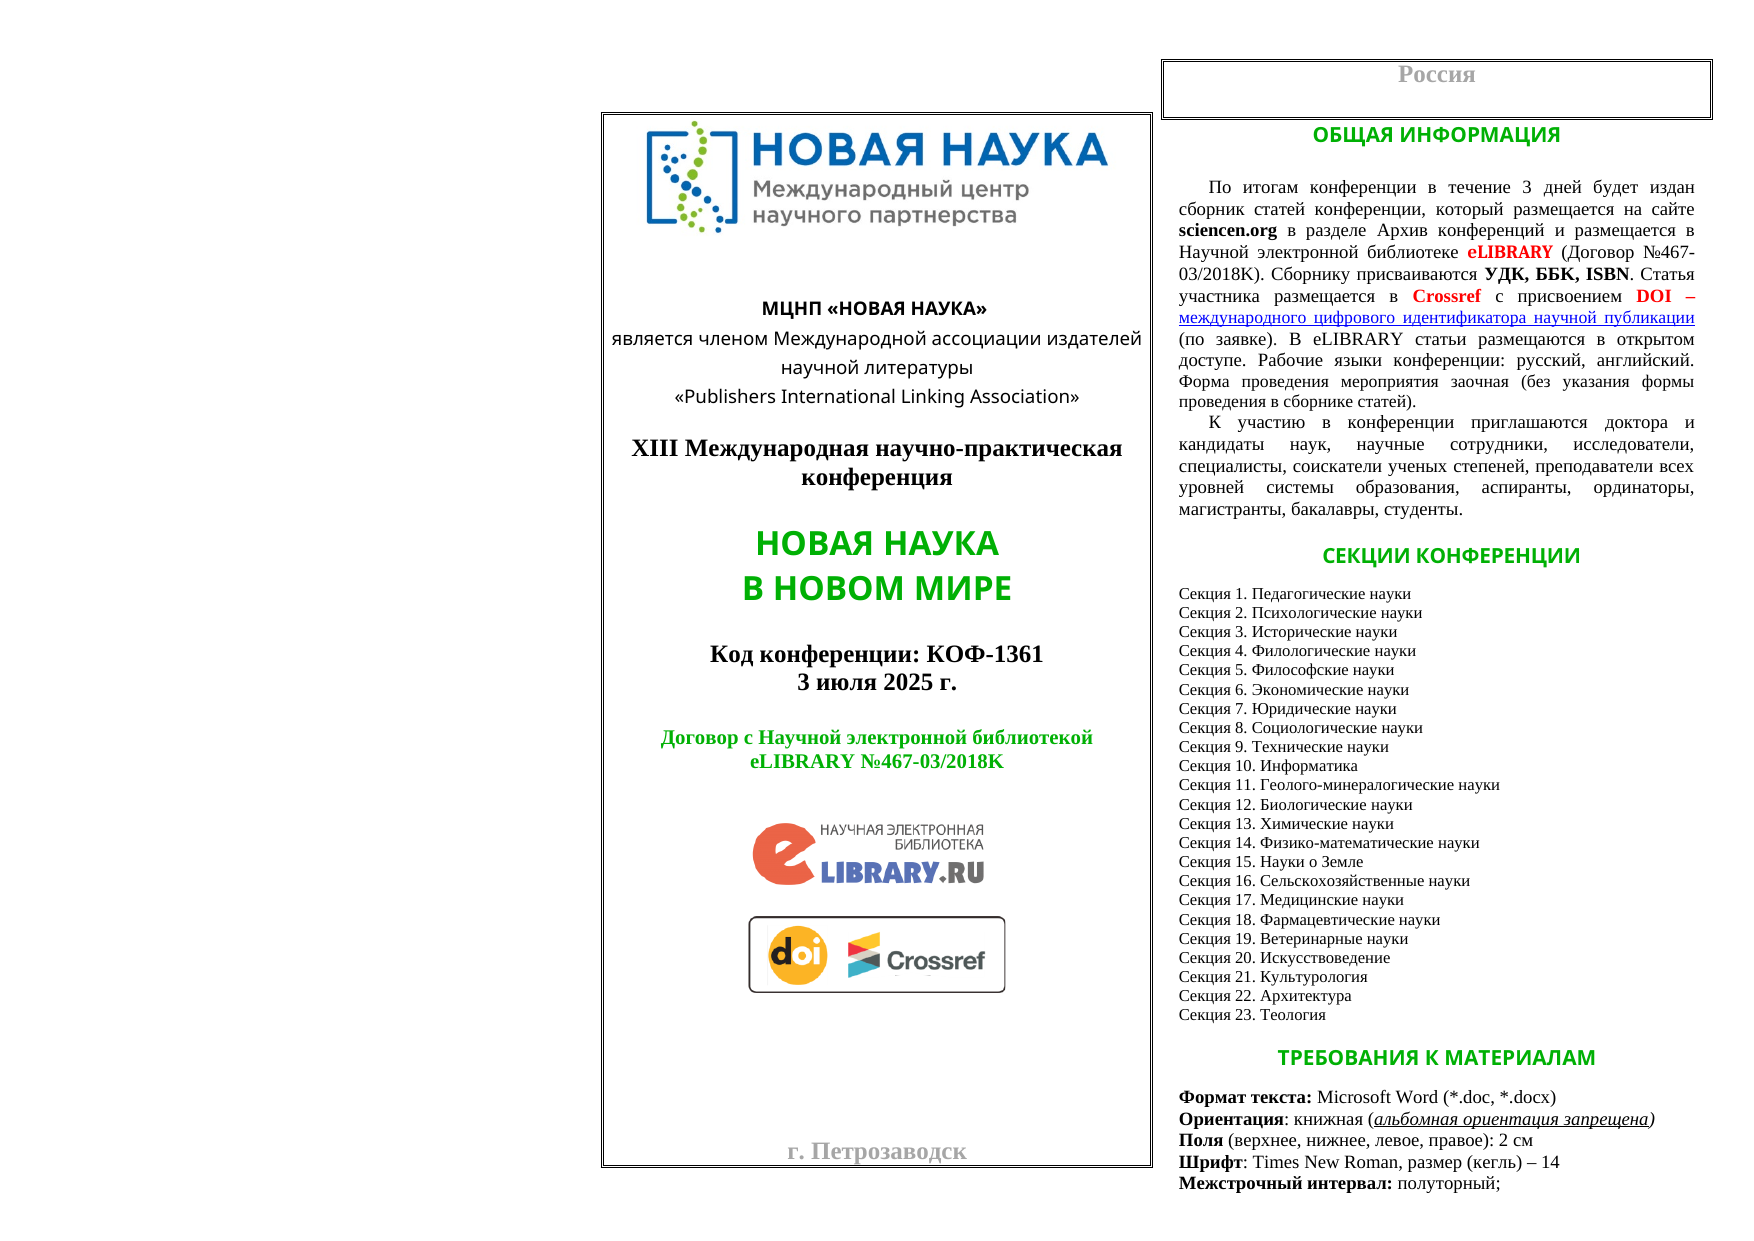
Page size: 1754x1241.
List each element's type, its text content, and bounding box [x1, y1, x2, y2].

text Секция 13. Химические науки [1179, 813, 1695, 833]
text Секция 19. Ветеринарные науки [1179, 928, 1695, 948]
table_cell г. Петрозаводск Россия [1164, 62, 1710, 117]
text Секция 11. Геолого-минералогические науки [1179, 775, 1695, 794]
text Формат текста: Microsoft Word (*.doc, *.docx) [1179, 1086, 1695, 1108]
picture [625, 115, 1129, 243]
text Секция 5. Философские науки [1179, 660, 1695, 679]
text ОБЩАЯ ИНФОРМАЦИЯ [1179, 120, 1695, 148]
text Секция 2. Психологические науки [1179, 603, 1695, 622]
table_header МЦНП «НОВАЯ НАУКА» является членом Международной ассоциации издателей научной литературы «Publishers International Linking Association» XIII Международная научно-практическая конференция НОВАЯ НАУКА В НОВОМ МИРЕ Код конференции: КОФ-1361 3 июля 2025 г. Договор с Научной электронной библиотекой eLIBRARY №467-03/2018K [604, 115, 1150, 520]
text Секция 8. Социологические науки [1179, 718, 1695, 737]
text Секция 3. Исторические науки [1179, 622, 1695, 641]
table_cell г. Петрозаводск Россия [604, 992, 1150, 1165]
text Межстрочный интервал: полуторный; [1179, 1172, 1695, 1194]
text Ориентация: книжная (альбомная ориентация запрещена) [1179, 1108, 1695, 1129]
text Секция 17. Медицинские науки [1179, 890, 1695, 909]
text К участию в конференции приглашаются доктора и кандидаты наук, научные сотрудники, исследователи, специалисты, соискатели ученых степеней, преподаватели всех уровней системы образования, аспиранты, ординаторы, магистранты, бакалавры, студенты. [1179, 411, 1695, 519]
text Секция 12. Биологические науки [1179, 794, 1695, 813]
text Секция 14. Физико-математические науки [1179, 833, 1695, 852]
picture [748, 916, 1006, 993]
text Секция 20. Искусствоведение [1179, 948, 1695, 967]
text Секция 18. Фармацевтические науки [1179, 909, 1695, 928]
text По итогам конференции в течение 3 дней будет издан сборник статей конференции, который размещается на сайте sciencen.org в разделе Архив конференций и размещается в Научной электронной библиотеке eLIBRARY (Договор №467-03/2018K). Сборнику присваиваются УДК, ББK, ISBN. Статья участника размещается в Crossref с присвоением DOI – международного цифрового идентификатора научной публикации (по заявке). В eLIBRARY статьи размещаются в открытом доступе. Рабочие языки конференции: русский, английский. Форма проведения мероприятия заочная (без указания формы проведения в сборнике статей). [1179, 176, 1695, 325]
text Секция 4. Филологические науки [1179, 641, 1695, 660]
text Секция 23. Теология [1179, 1005, 1695, 1024]
text Секция 6. Экономические науки [1179, 679, 1695, 698]
text По итогам конференции в течение 3 дней будет издан сборник статей конференции, который размещается на сайте sciencen.org в разделе Архив конференций и размещается в Научной электронной библиотеке eLIBRARY (Договор №467-03/2018K). Сборнику присваиваются УДК, ББK, ISBN. Статья участника размещается в Crossref с присвоением DOI – международного цифрового идентификатора научной публикации (по заявке). В eLIBRARY статьи размещаются в открытом доступе. Рабочие языки конференции: русский, английский. Форма проведения мероприятия заочная (без указания формы проведения в сборнике статей). [1179, 326, 1695, 411]
text Секция 21. Культурология [1179, 967, 1695, 986]
text ТРЕБОВАНИЯ К МАТЕРИАЛАМ [1179, 1043, 1695, 1072]
table_header МЦНП «НОВАЯ НАУКА» является членом Международной ассоциации издателей научной литературы «Publishers International Linking Association» XIII Международная научно-практическая конференция НОВАЯ НАУКА В НОВОМ МИРЕ Код конференции: КОФ-1361 3 июля 2025 г. Договор с Научной электронной библиотекой eLIBRARY №467-03/2018K [604, 696, 1150, 992]
text Секция 22. Архитектура [1179, 986, 1695, 1005]
text Секция 16. Сельскохозяйственные науки [1179, 871, 1695, 890]
text Поля (верхнее, нижнее, левое, правое): 2 см [1179, 1129, 1695, 1151]
text СЕКЦИИ КОНФЕРЕНЦИИ [1179, 541, 1695, 569]
text Секция 15. Науки о Земле [1179, 852, 1695, 871]
text Секция 1. Педагогические науки [1179, 583, 1695, 603]
text Секция 10. Информатика [1179, 756, 1695, 775]
text Шрифт: Times New Roman, размер (кегль) – 14 [1179, 1151, 1695, 1172]
text Секция 9. Технические науки [1179, 737, 1695, 756]
text Секция 7. Юридические науки [1179, 698, 1695, 718]
picture [746, 811, 990, 889]
